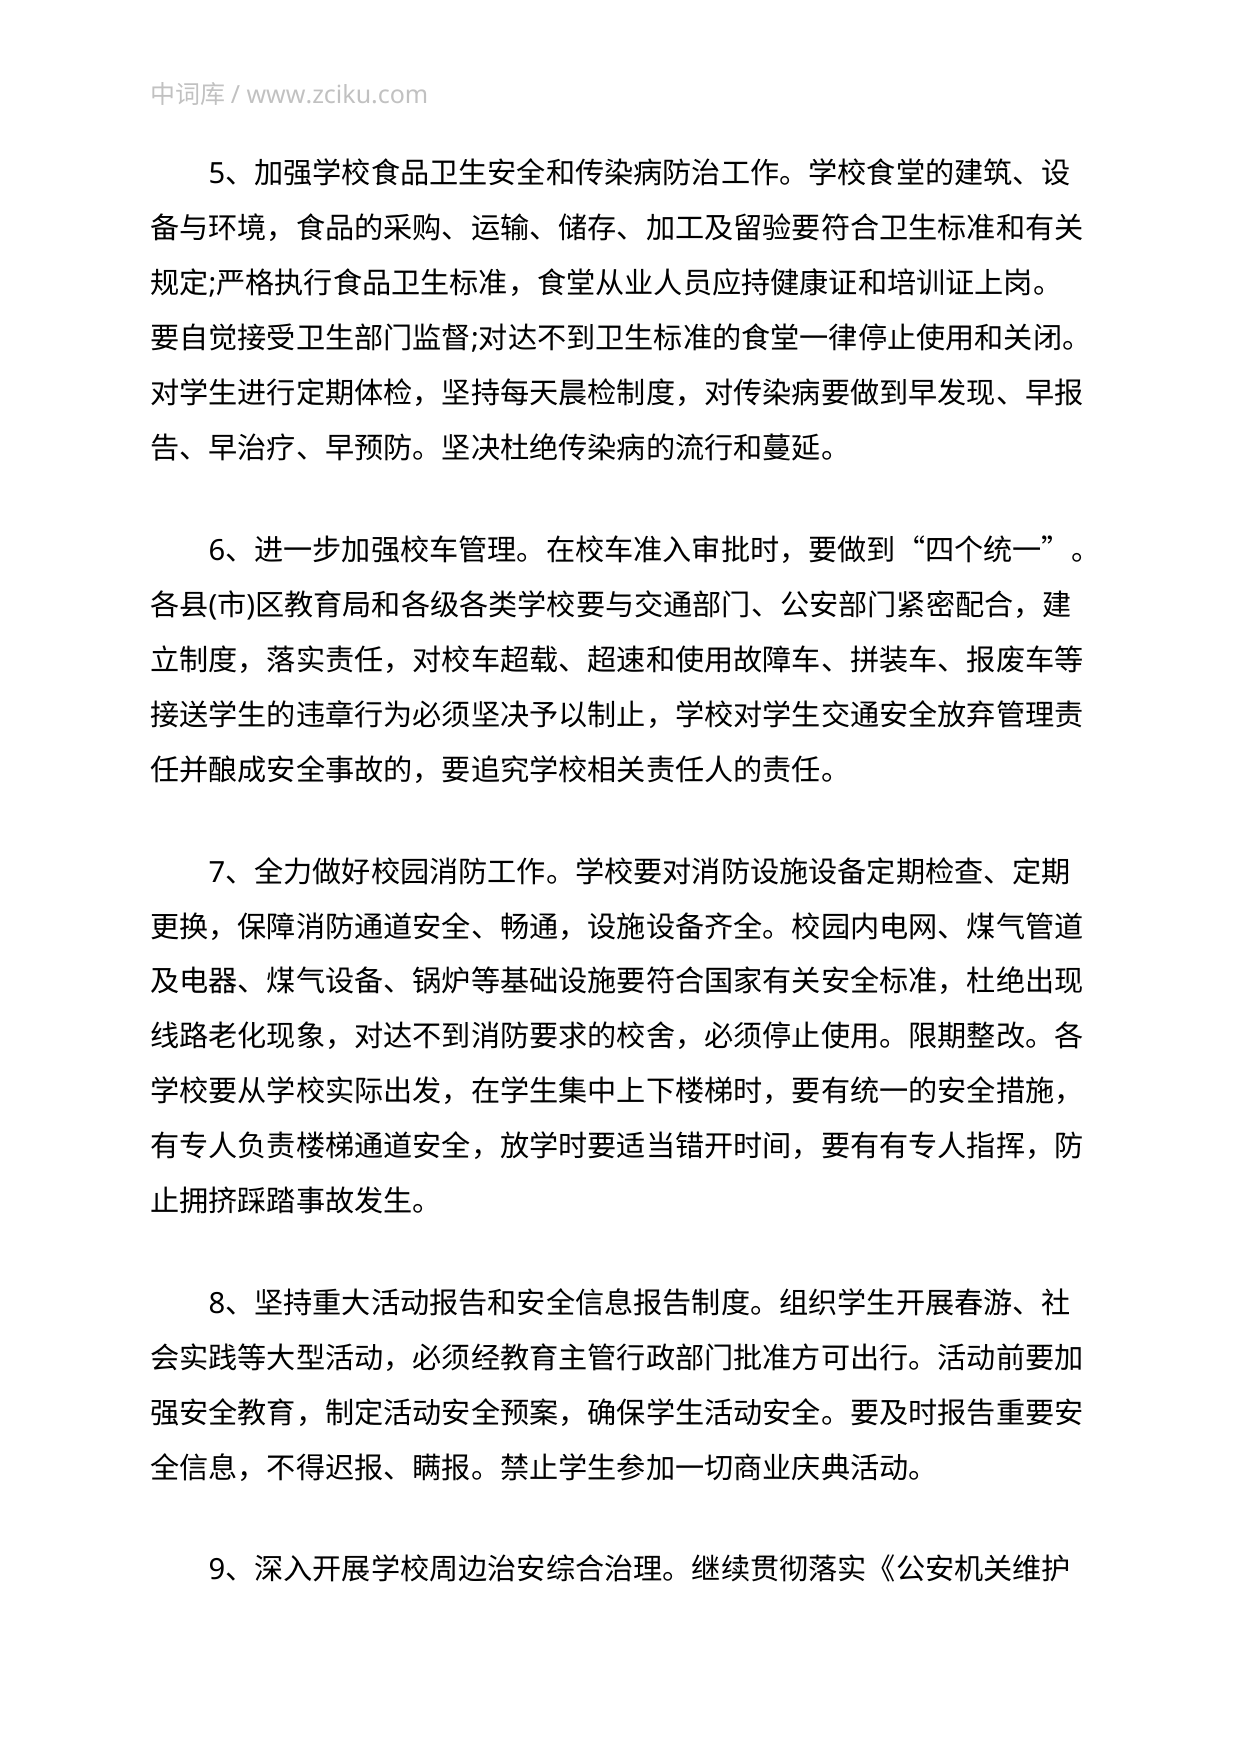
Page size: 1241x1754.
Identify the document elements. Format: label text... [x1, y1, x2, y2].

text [150, 1546, 1090, 1588]
text 8、坚持重大活动报告和安全信息报告制度。组织学生开展春游、社会实践等大型活动，必须经教育主管行政部门批准方可出行。活动前要加强安全教育，制定活动安全预案，确保学生活动安全。要及时报告重要安全信息，不得迟报、瞒报。禁止学生参加一切商业庆典活动。 [150, 1279, 1090, 1486]
text 6、进一步加强校车管理。在校车准入审批时，要做到“四个统一”。各县(市)区教育局和各级各类学校要与交通部门、公安部门紧密配合，建立制度，落实责任，对校车超载、超速和使用故障车、拼装车、报废车等接送学生的违章行为必须坚决予以制止，学校对学生交通安全放弃管理责任并酿成安全事故的，要追究学校相关责任人的责任。 [150, 527, 1090, 789]
text 7、全力做好校园消防工作。学校要对消防设施设备定期检查、定期更换，保障消防通道安全、畅通，设施设备齐全。校园内电网、煤气管道及电器、煤气设备、锅炉等基础设施要符合国家有关安全标准，杜绝出现线路老化现象，对达不到消防要求的校舍，必须停止使用。限期整改。各学校要从学校实际出发，在学生集中上下楼梯时，要有统一的安全措施，有专人负责楼梯通道安全，放学时要适当错开时间，要有有专人指挥，防止拥挤踩踏事故发生。 [150, 848, 1090, 1220]
text 5、加强学校食品卫生安全和传染病防治工作。学校食堂的建筑、设备与环境，食品的采购、运输、储存、加工及留验要符合卫生标准和有关规定;严格执行食品卫生标准，食堂从业人员应持健康证和培训证上岗。要自觉接受卫生部门监督;对达不到卫生标准的食堂一律停止使用和关闭。对学生进行定期体检，坚持每天晨检制度，对传染病要做到早发现、早报告、早治疗、早预防。坚决杜绝传染病的流行和蔓延。 [150, 150, 1090, 467]
